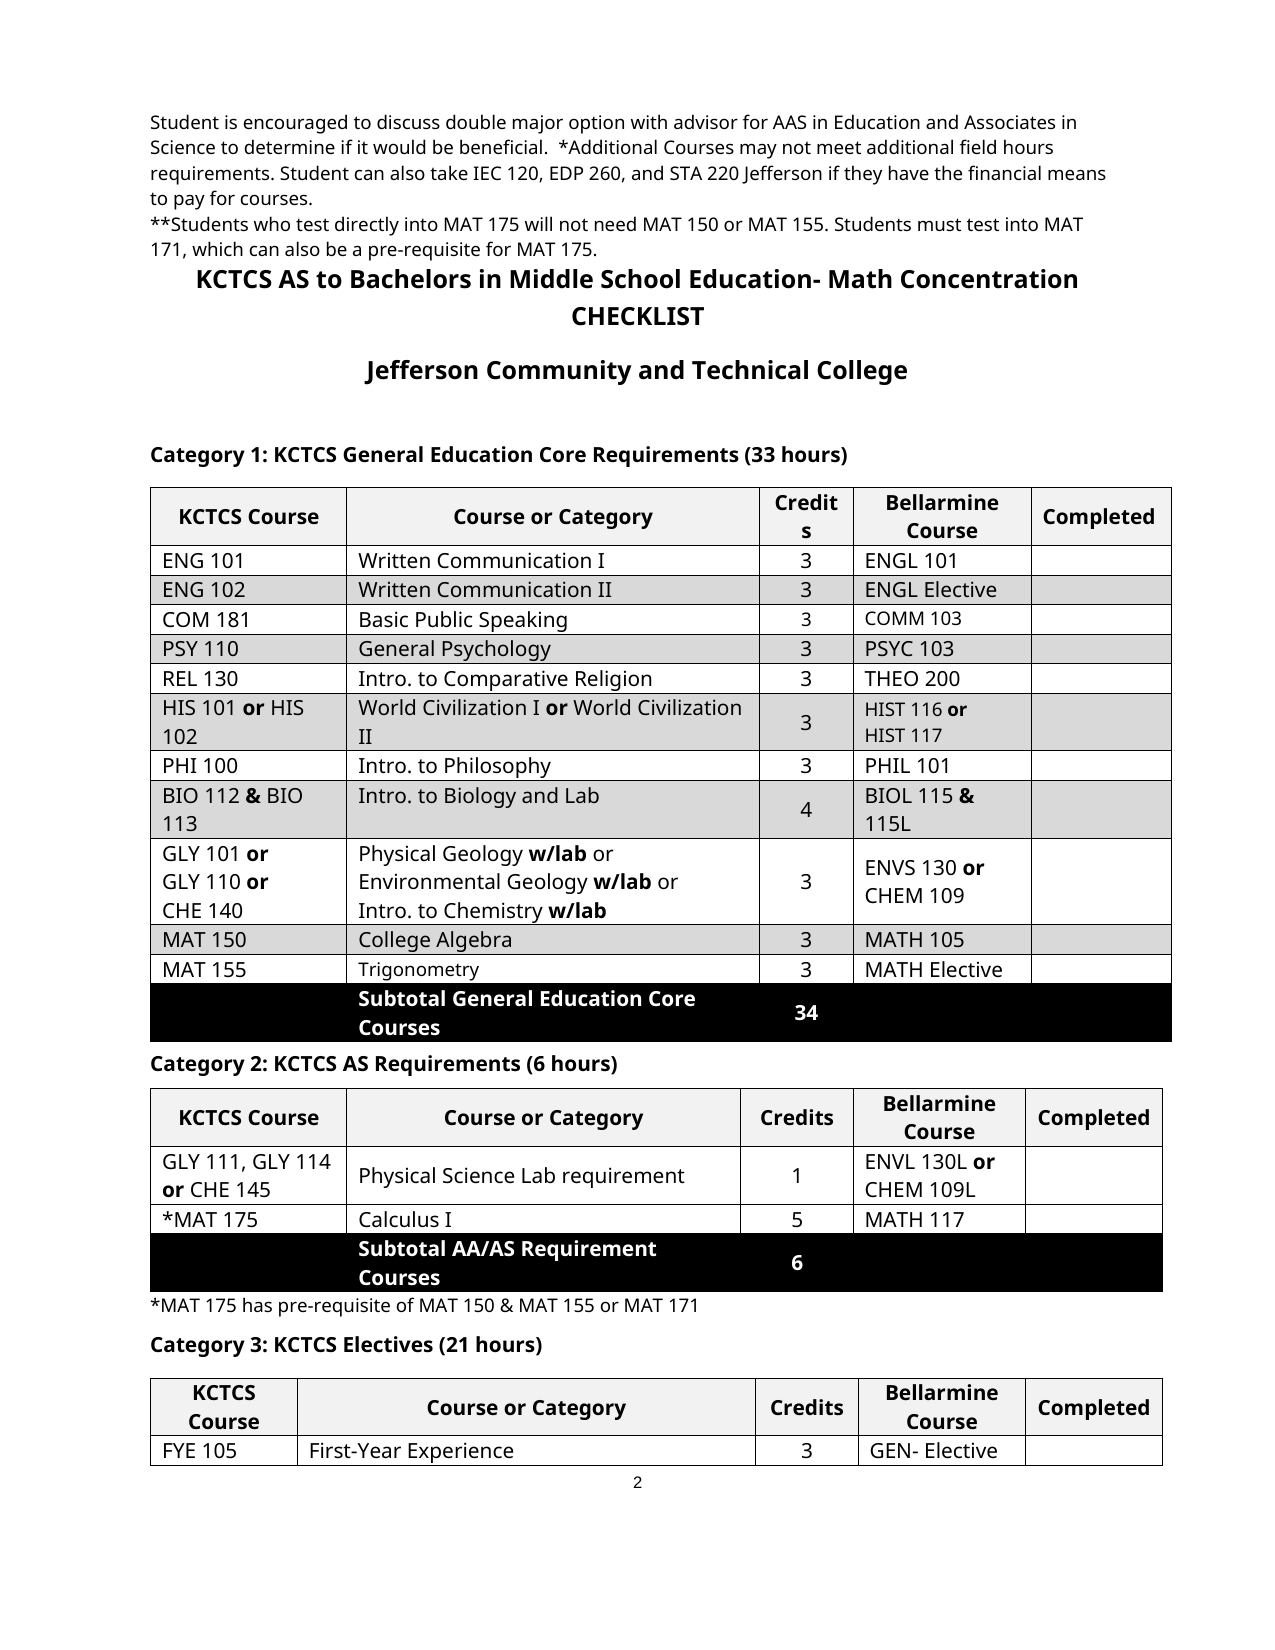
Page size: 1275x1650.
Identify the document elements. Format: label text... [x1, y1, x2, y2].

table_cell [151, 1234, 346, 1291]
table_cell 3 [760, 664, 853, 692]
subtitle KCTCS AS to Bachelors in Middle School Education- Math Concentration CHECKLIST [150, 262, 1125, 333]
table_cell Physical Science Lab requirement [347, 1147, 740, 1204]
table_cell PHI 100 [151, 751, 346, 780]
table_header KCTCS Course [151, 1089, 346, 1146]
table_cell [1032, 576, 1171, 604]
text *MAT 175 has pre-requisite of MAT 150 & MAT 155 or MAT 171 [150, 1292, 1125, 1318]
table_cell 5 [741, 1205, 853, 1233]
table_header Course or Category [347, 1089, 740, 1146]
table_cell [1032, 605, 1171, 633]
table_header Bellarmine Course [854, 1089, 1025, 1146]
table_cell GEN- Elective [859, 1436, 1025, 1465]
table_cell HIS 101 or HIS 102 [151, 694, 346, 750]
table_cell PSYC 103 [854, 635, 1031, 663]
table_cell ENGL Elective [854, 576, 1031, 604]
table_cell Basic Public Speaking [347, 605, 759, 633]
table_cell BIOL 115 & 115L [854, 781, 1031, 838]
table_cell 1 [741, 1147, 853, 1204]
table_cell [1026, 1205, 1162, 1233]
table_cell FYE 105 [151, 1436, 297, 1465]
table_cell 3 [760, 925, 853, 954]
table_cell ENGL 101 [854, 546, 1031, 574]
table_cell COMM 103 [854, 605, 1031, 633]
table_cell [854, 984, 1031, 1041]
table_cell COM 181 [151, 605, 346, 633]
table_cell *MAT 175 [151, 1205, 346, 1233]
table_cell ENVS 130 or CHEM 109 [854, 839, 1031, 924]
table_cell MATH Elective [854, 955, 1031, 983]
table_header Course or Category [347, 488, 759, 545]
table_cell Intro. to Comparative Religion [347, 664, 759, 692]
table_cell ENG 102 [151, 576, 346, 604]
table_cell Trigonometry [347, 955, 759, 983]
table_cell Calculus I [347, 1205, 740, 1233]
table_cell MAT 155 [151, 955, 346, 983]
table_cell [1032, 664, 1171, 692]
table_cell 3 [760, 576, 853, 604]
table_cell World Civilization I or World Civilization II [347, 694, 759, 750]
table_header Credits [760, 488, 853, 545]
table_header Completed [1032, 488, 1171, 545]
table_cell HIST 116 or HIST 117 [854, 694, 1031, 750]
table_cell 3 [760, 694, 853, 750]
table_header Credits [756, 1379, 858, 1435]
table_cell General Psychology [347, 635, 759, 663]
table_cell [854, 1234, 1025, 1291]
text **Students who test directly into MAT 175 will not need MAT 150 or MAT 155. Students must test into MAT 171, which can also be a pre-requisite for MAT 175. [150, 211, 1125, 262]
table_cell [1032, 955, 1171, 983]
text Student is encouraged to discuss double major option with advisor for AAS in Education and Associates in Science to determine if it would be beneficial. *Additional Courses may not meet additional field hours requirements. Student can also take IEC 120, EDP 260, and STA 220 Jefferson if they have the financial means to pay for courses. [150, 109, 1125, 211]
table_cell 3 [760, 839, 853, 924]
table_header KCTCS Course [151, 1379, 297, 1435]
subtitle Jefferson Community and Technical College [150, 352, 1125, 386]
table_cell [1026, 1147, 1162, 1204]
table_cell PHIL 101 [854, 751, 1031, 780]
table_cell [1032, 781, 1171, 838]
table_header KCTCS Course [151, 488, 346, 545]
table_cell 3 [756, 1436, 858, 1465]
table_cell 3 [760, 605, 853, 633]
table_cell First-Year Experience [298, 1436, 755, 1465]
table_cell Intro. to Biology and Lab [347, 781, 759, 838]
table_cell THEO 200 [854, 664, 1031, 692]
subtitle Category 1: KCTCS General Education Core Requirements (33 hours) [150, 440, 1125, 468]
subtitle Category 2: KCTCS AS Requirements (6 hours) [150, 1054, 343, 1075]
table_cell Intro. to Philosophy [347, 751, 759, 780]
table_cell GLY 101 or GLY 110 or CHE 140 [151, 839, 346, 924]
table_cell 34 [760, 984, 853, 1041]
table_cell 3 [760, 955, 853, 983]
table_cell MATH 105 [854, 925, 1031, 954]
table_header Bellarmine Course [859, 1379, 1025, 1435]
table_cell [1032, 984, 1171, 1041]
subtitle Category 3: KCTCS Electives (21 hours) [150, 1330, 1125, 1359]
subtitle Category 2: KCTCS AS Requirements (6 hours) [374, 1054, 1125, 1075]
table_cell [1032, 546, 1171, 574]
table_cell [1032, 839, 1171, 924]
table_cell [1032, 694, 1171, 750]
table_cell Physical Geology w/lab or Environmental Geology w/lab or Intro. to Chemistry w/lab [347, 839, 759, 924]
table_cell ENVL 130L or CHEM 109L [854, 1147, 1025, 1204]
table_cell GLY 111, GLY 114 or CHE 145 [151, 1147, 346, 1204]
table_cell [151, 984, 346, 1041]
table_header Course or Category [298, 1379, 755, 1435]
table_cell [1032, 635, 1171, 663]
table_cell Subtotal General Education Core Courses [347, 984, 759, 1041]
table_cell MATH 117 [854, 1205, 1025, 1233]
table_header Bellarmine Course [854, 488, 1031, 545]
table_cell Subtotal AA/AS Requirement Courses [347, 1234, 740, 1291]
table_cell [1026, 1436, 1162, 1465]
table_cell [1026, 1234, 1162, 1291]
table_cell BIO 112 & BIO 113 [151, 781, 346, 838]
table_cell ENG 101 [151, 546, 346, 574]
table_cell REL 130 [151, 664, 346, 692]
table_header Credits [741, 1089, 853, 1146]
table_header Completed [1026, 1089, 1162, 1146]
table_cell 6 [741, 1234, 853, 1291]
table_cell 3 [760, 751, 853, 780]
table_cell Written Communication II [347, 576, 759, 604]
table_cell Written Communication I [347, 546, 759, 574]
table_cell PSY 110 [151, 635, 346, 663]
table_header Completed [1026, 1379, 1162, 1435]
table_cell [1032, 925, 1171, 954]
table_cell [1032, 751, 1171, 780]
table_cell 3 [760, 546, 853, 574]
table_cell College Algebra [347, 925, 759, 954]
table_cell 4 [760, 781, 853, 838]
table_cell MAT 150 [151, 925, 346, 954]
table_cell 3 [760, 635, 853, 663]
